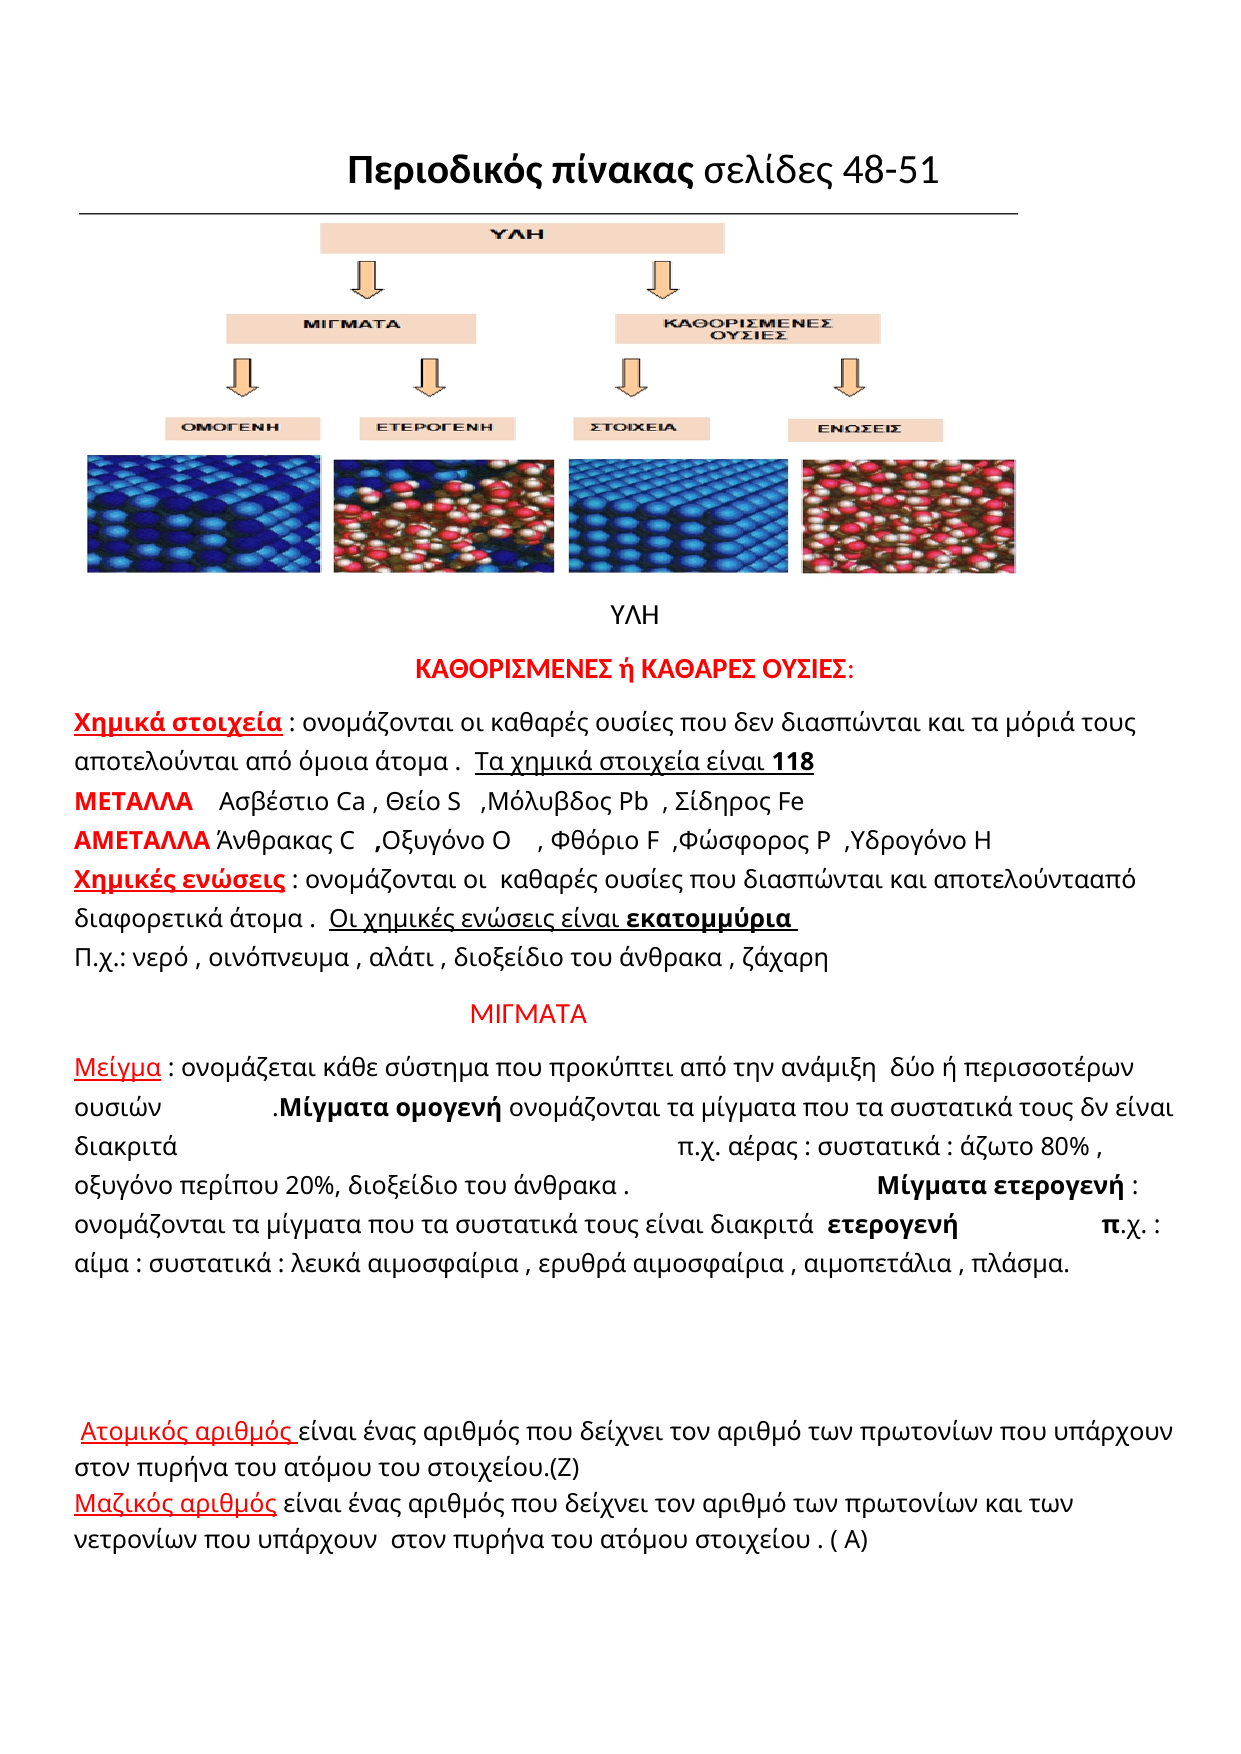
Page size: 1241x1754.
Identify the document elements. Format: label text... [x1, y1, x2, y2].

picture [79, 213, 1019, 578]
text Χημικά στοιχεία : ονομάζονται οι καθαρές ουσίες που δεν διασπώνται και τα μόριά τους αποτελούνται από όμοια άτομα . Τα χημικά στοιχεία είναι 118 ΜΕΤΑΛΛΑ Ασβέστιο Ca , Θείο S ,Μόλυβδος Pb , Σίδηρος Fe ΑΜΕΤΑΛΛΑ Άνθρακας C ,Οξυγόνο O , Φθόριο F ,Φώσφορος P ,Υδρογόνο H Χημικές ενώσεις : ονομάζονται οι καθαρές ουσίες που διασπώνται και αποτελούντααπό διαφορετικά άτομα . Οι χημικές ενώσεις είναι εκατομμύρια Π.χ.: νερό , οινόπνευμα , αλάτι , διοξείδιο του άνθρακα , ζάχαρη [74, 705, 1196, 974]
text ΥΛΗ [74, 596, 1196, 632]
text Ατομικός αριθμός είναι ένας αριθμός που δείχνει τον αριθμό των πρωτονίων που υπάρχουν στον πυρήνα του ατόμου του στοιχείου.(Ζ) Μαζικός αριθμός είναι ένας αριθμός που δείχνει τον αριθμό των πρωτονίων και των νετρονίων που υπάρχουν στον πυρήνα του ατόμου στοιχείου . ( Α) [74, 1413, 1196, 1556]
text ΚΑΘΟΡΙΣΜΕΝΕΣ ή ΚΑΘΑΡΕΣ ΟΥΣΙΕΣ: [74, 650, 1196, 686]
text ΜΙΓΜΑΤΑ [74, 996, 1196, 1031]
text Μείγμα : ονομάζεται κάθε σύστημα που προκύπτει από την ανάμιξη δύο ή περισσοτέρων ουσιών .Μίγματα ομογενή ονομάζονται τα μίγματα που τα συστατικά τους δν είναι διακριτά π.χ. αέρας : συστατικά : άζωτο 80% , οξυγόνο περίπου 20%, διοξείδιο του άνθρακα . Μίγματα ετερογενή : ονομάζονται τα μίγματα που τα συστατικά τους είναι διακριτά ετερογενή π.χ. : αίμα : συστατικά : λευκά αιμοσφαίρια , ερυθρά αιμοσφαίρια , αιμοπετάλια , πλάσμα. [74, 1050, 1196, 1280]
text Περιοδικός πίνακας σελίδες 48-51 [74, 143, 1196, 194]
